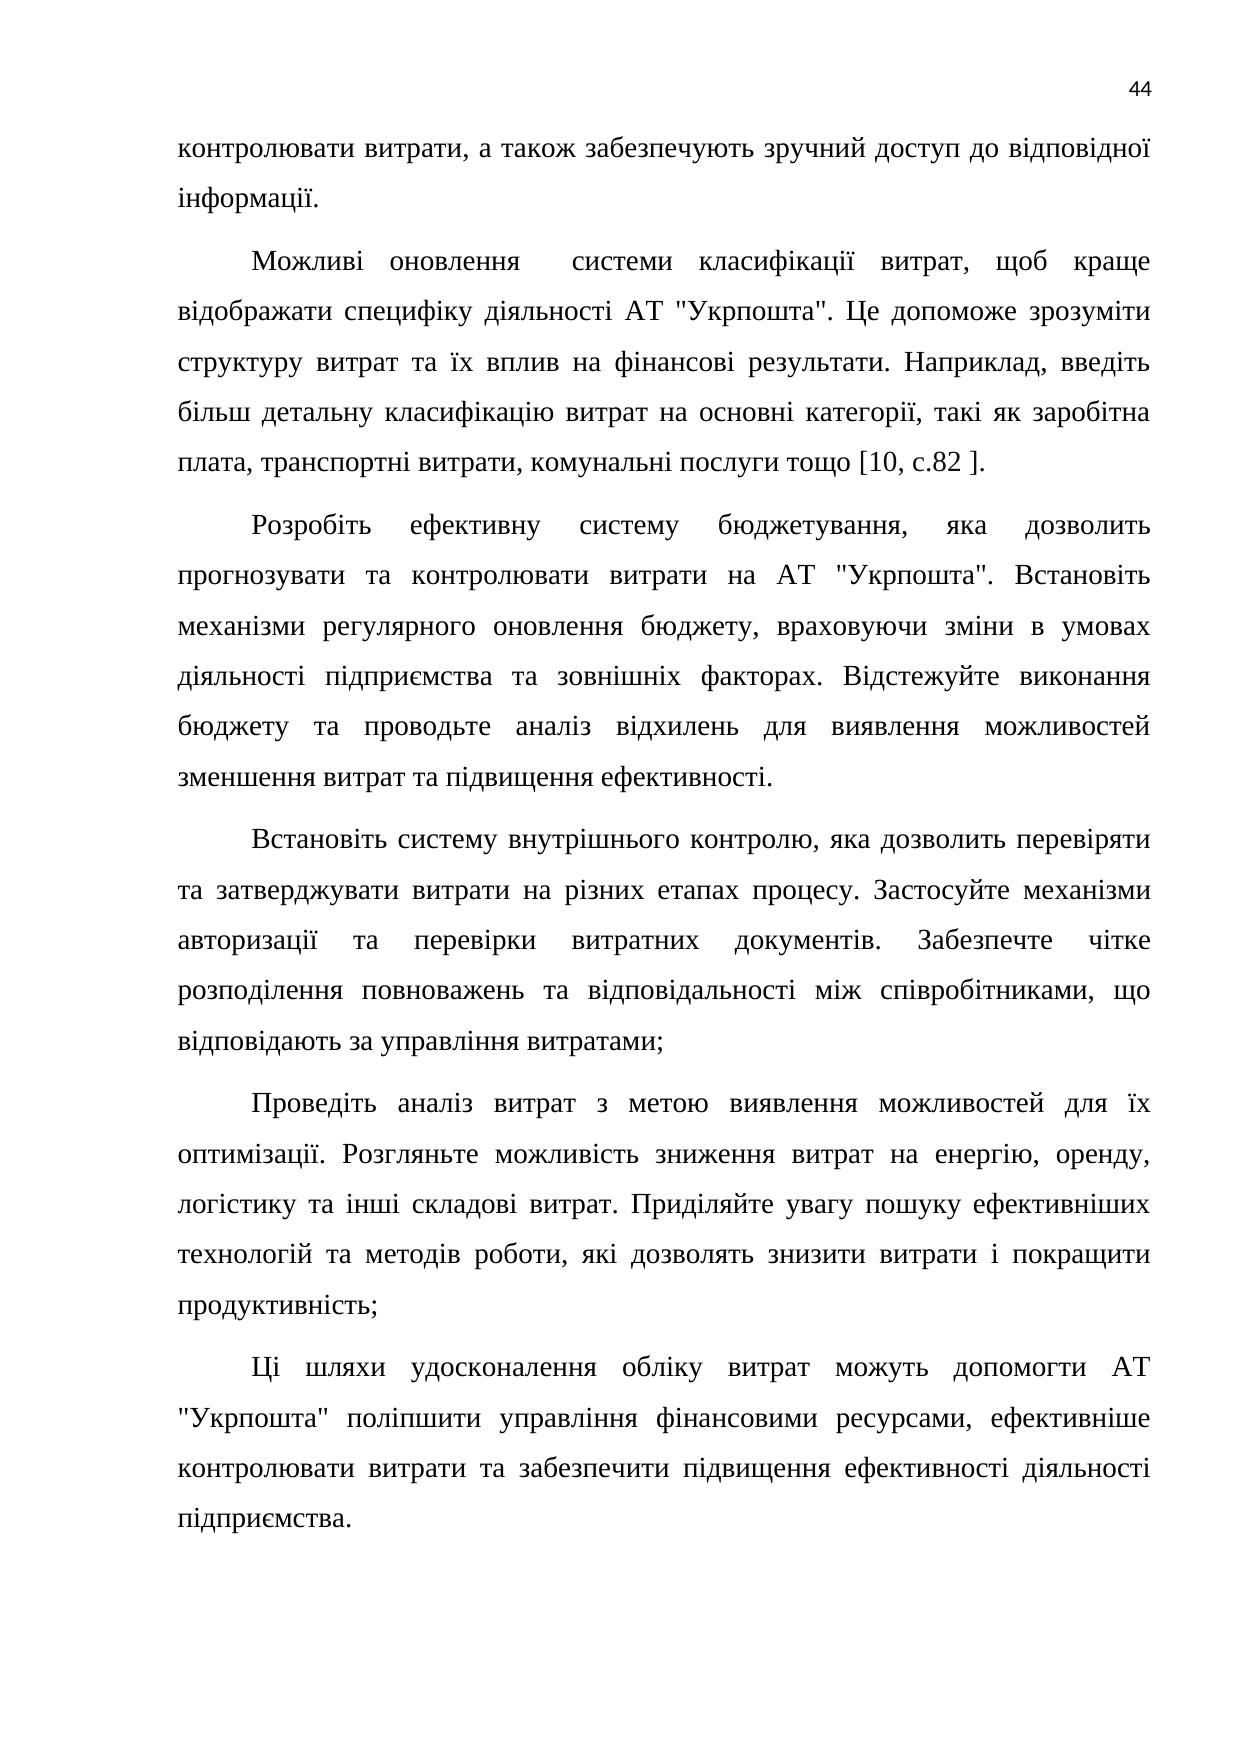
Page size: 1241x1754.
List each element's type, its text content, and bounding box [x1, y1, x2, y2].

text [177, 130, 1152, 214]
text Встановіть систему внутрішнього контролю, яка дозволить перевіряти та затверджувати витрати на різних етапах процесу. Застосуйте механізми авторизації та перевірки витратних документів. Забезпечте чітке розподілення повноважень та відповідальності між співробітниками, що відповідають за управління витратами; [177, 821, 1152, 1056]
text Ці шляхи удосконалення обліку витрат можуть допомогти АТ "Укрпошта" поліпшити управління фінансовими ресурсами, ефективніше контролювати витрати та забезпечити підвищення ефективності діяльності підприємства. [177, 1349, 1152, 1534]
text Проведіть аналіз витрат з метою виявлення можливостей для їх оптимізації. Розгляньте можливість зниження витрат на енергію, оренду, логістику та інші складові витрат. Приділяйте увагу пошуку ефективніших технологій та методів роботи, які дозволять знизити витрати і покращити продуктивність; [177, 1086, 1152, 1320]
text Можливі оновлення системи класифікації витрат, щоб краще відображати специфіку діяльності АТ "Укрпошта". Це допоможе зрозуміти структуру витрат та їх вплив на фінансові результати. Наприклад, введіть більш детальну класифікацію витрат на основні категорії, такі як заробітна плата, транспортні витрати, комунальні послуги тощо [10, с.82 ]. [177, 243, 1152, 478]
text Розробіть ефективну систему бюджетування, яка дозволить прогнозувати та контролювати витрати на АТ "Укрпошта". Встановіть механізми регулярного оновлення бюджету, враховуючи зміни в умовах діяльності підприємства та зовнішніх факторах. Відстежуйте виконання бюджету та проводьте аналіз відхилень для виявлення можливостей зменшення витрат та підвищення ефективності. [177, 507, 1152, 792]
